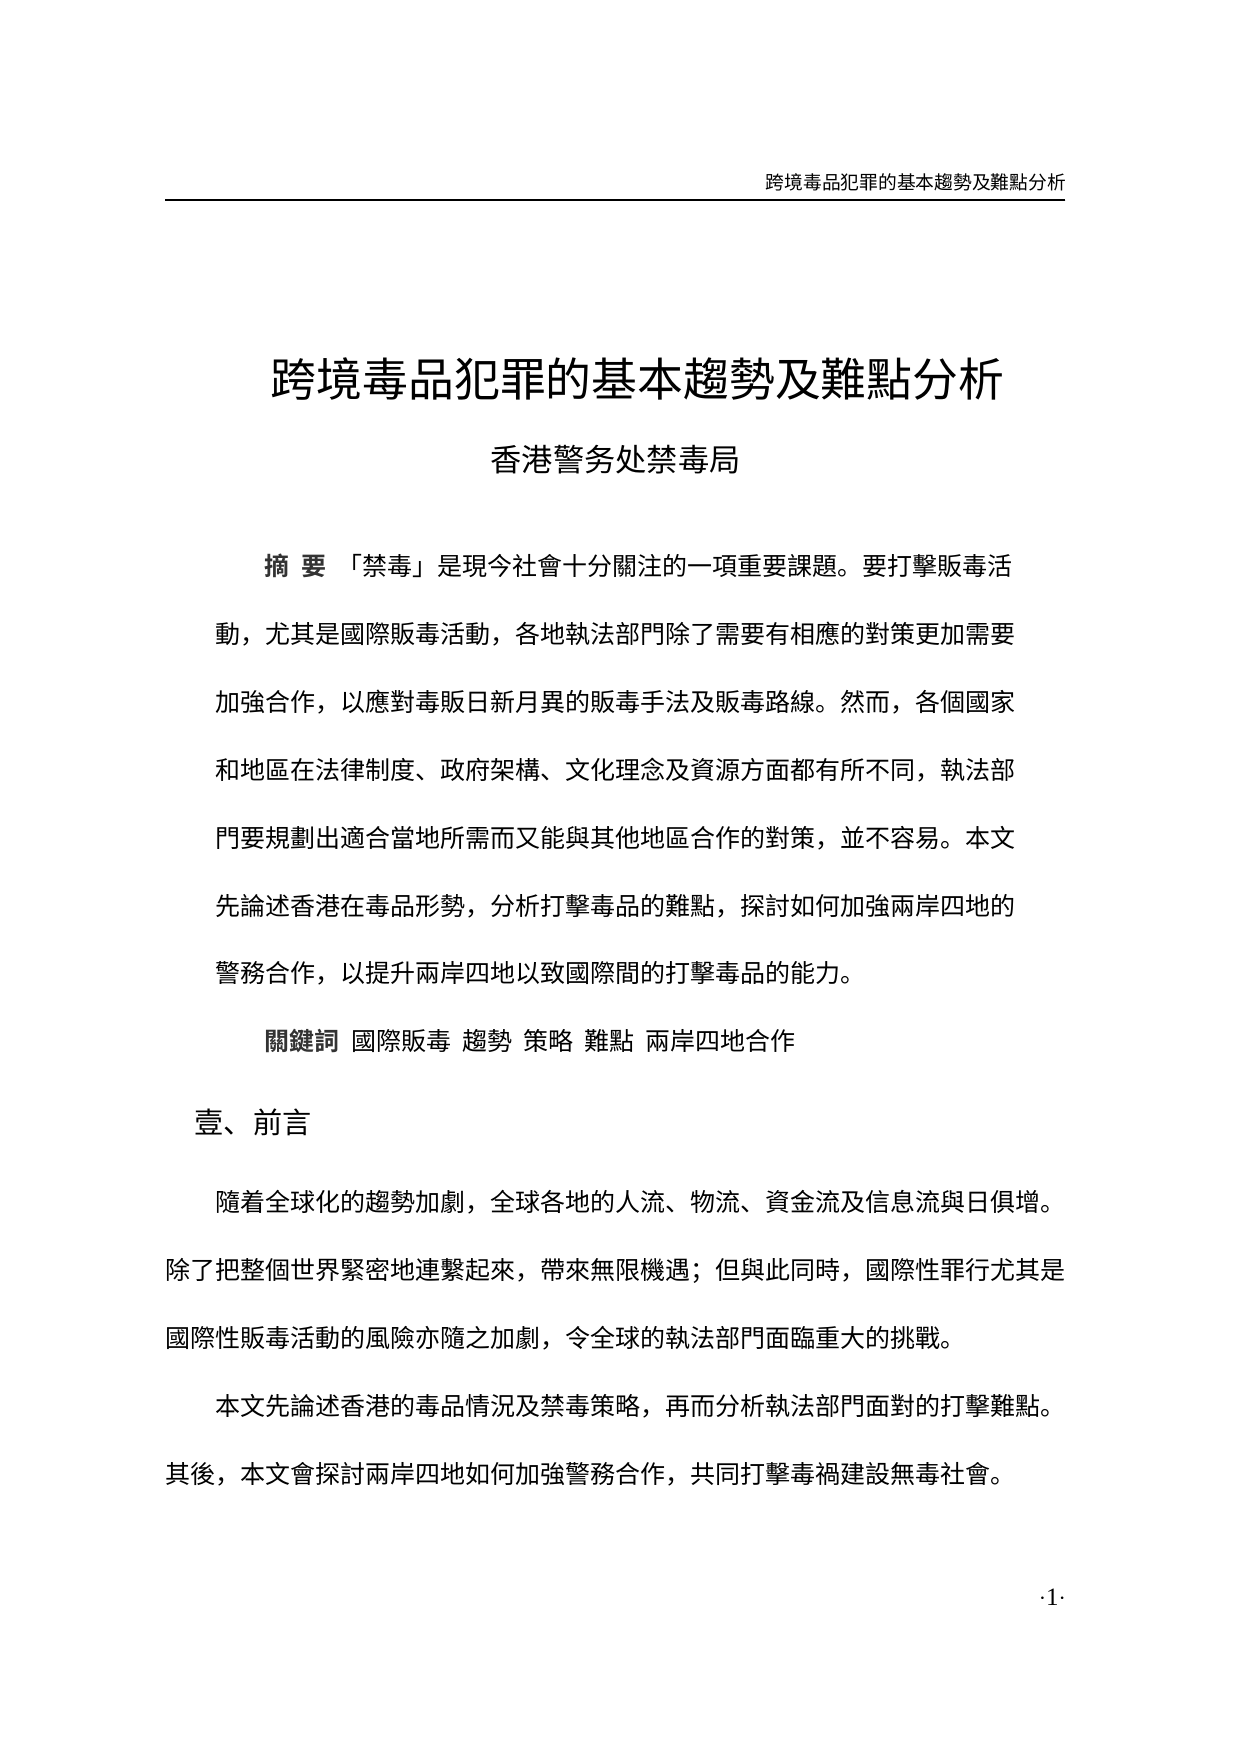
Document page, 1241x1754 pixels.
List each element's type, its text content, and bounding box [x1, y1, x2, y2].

subtitle 跨境毒品犯罪的基本趨勢及難點分析 [165, 347, 1065, 409]
subtitle 摘 要 「禁毒」是現今社會十分關注的一項重要課題。要打擊販毒活動，尤其是國際販毒活動，各地執法部門除了需要有相應的對策更加需要加強合作，以應對毒販日新月異的販毒手法及販毒路線。然而，各個國家和地區在法律制度、政府架構、文化理念及資源方面都有所不同，執法部門要規劃出適合當地所需而又能與其他地區合作的對策，並不容易。本文先論述香港在毒品形勢，分析打擊毒品的難點，探討如何加強兩岸四地的警務合作，以提升兩岸四地以致國際間的打擊毒品的能力。 [215, 531, 1015, 1006]
subtitle 壹、前言 [165, 1086, 1065, 1154]
text 隨着全球化的趨勢加劇，全球各地的人流、物流、資金流及信息流與日俱增。除了把整個世界緊密地連繫起來，帶來無限機遇；但與此同時，國際性罪行尤其是國際性販毒活動的風險亦隨之加劇，令全球的執法部門面臨重大的挑戰。 [165, 1167, 1065, 1371]
subtitle 香港警务处禁毒局 [165, 422, 1065, 484]
subtitle 關鍵詞 國際販毒 趨勢 策略 難點 兩岸四地合作 [215, 1006, 1015, 1074]
text 本文先論述香港的毒品情況及禁毒策略，再而分析執法部門面對的打擊難點。其後，本文會探討兩岸四地如何加強警務合作，共同打擊毒禍建設無毒社會。 [165, 1371, 1065, 1506]
